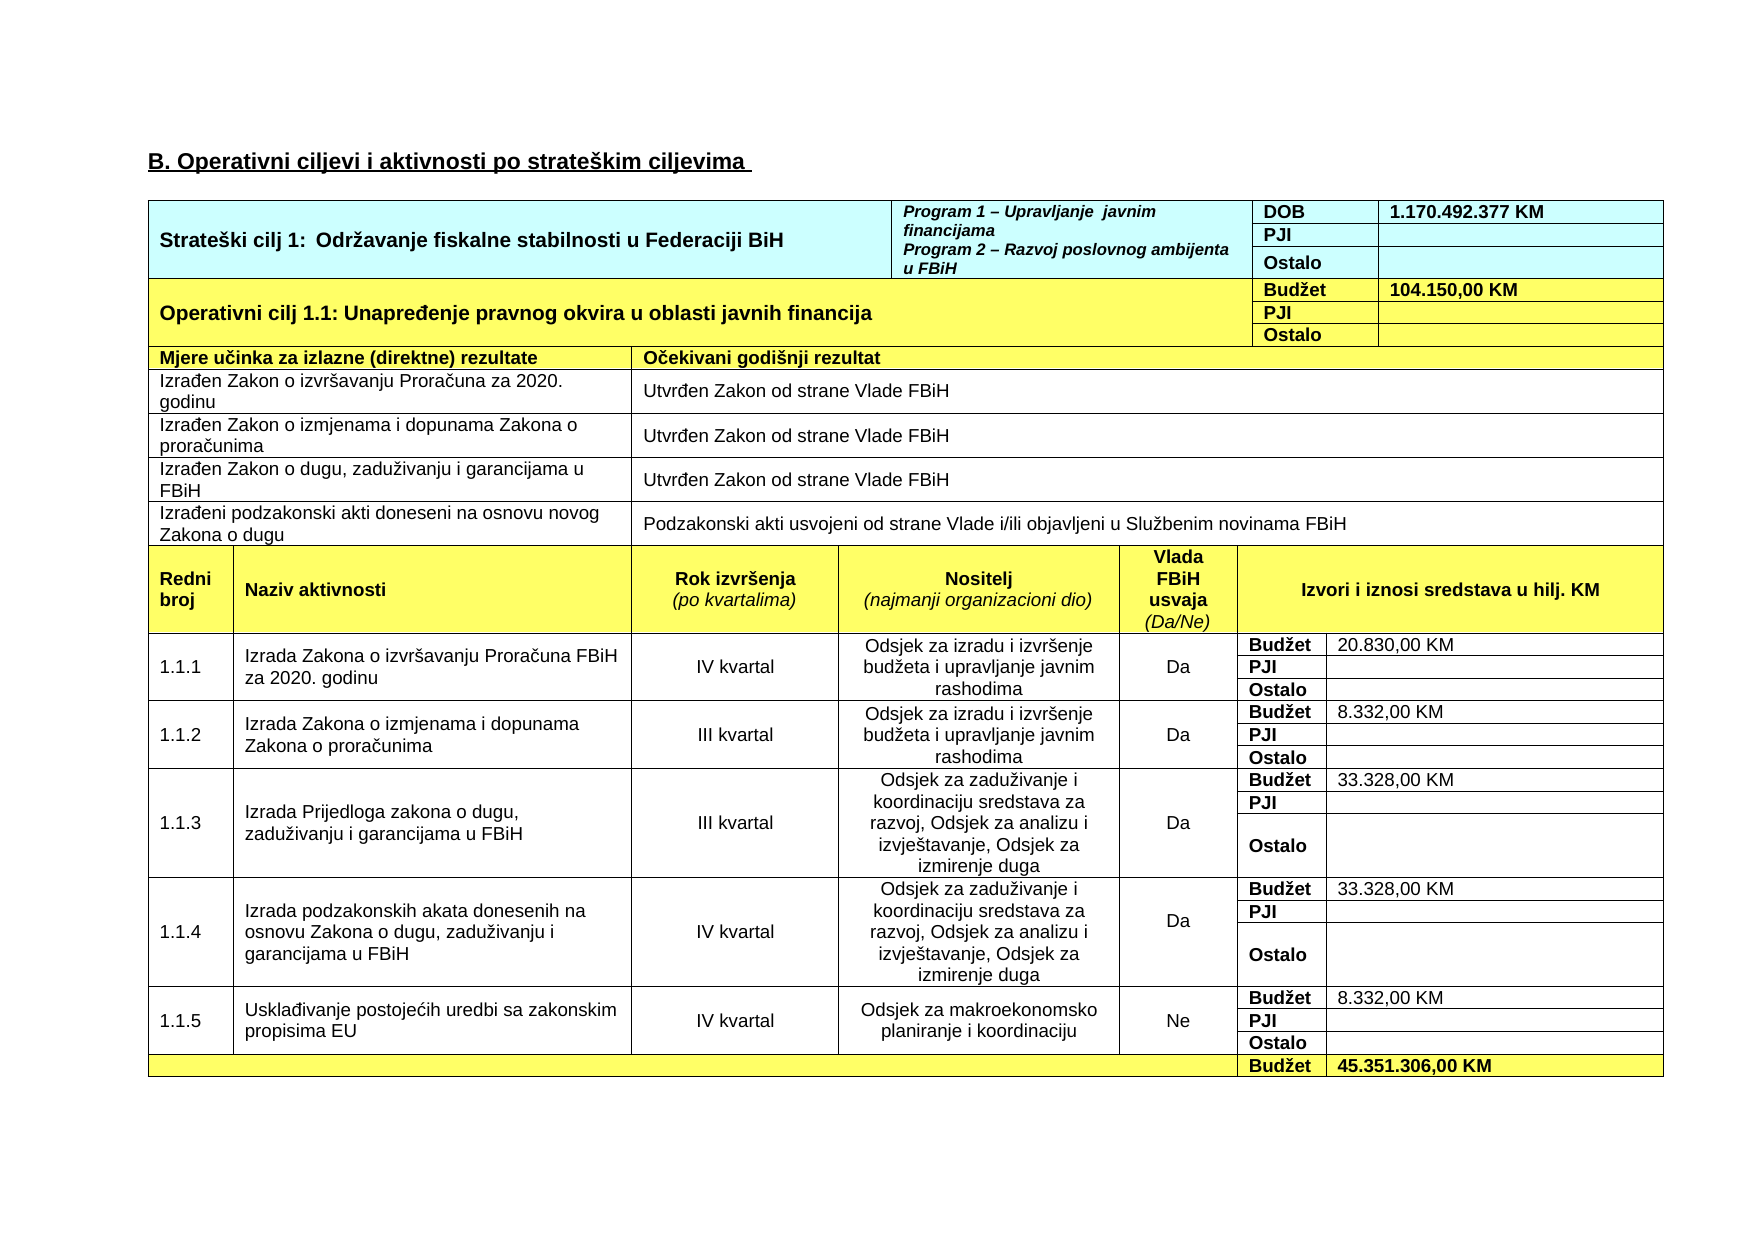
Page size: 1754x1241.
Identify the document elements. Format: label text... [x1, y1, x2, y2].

table_cell Ostalo [1238, 814, 1326, 877]
table_cell Budžet [1238, 1055, 1326, 1076]
table_cell [1379, 324, 1663, 346]
table_cell Odsjek za izradu i izvršenje budžeta i upravljanje javnim rashodima [839, 701, 1119, 768]
table_header DOB [1253, 201, 1378, 223]
table_cell [1379, 247, 1663, 278]
table_cell Budžet [1238, 634, 1326, 655]
table_cell Ostalo [1238, 679, 1326, 700]
table_cell 33.328,00 KM [1327, 769, 1663, 791]
table_cell Utvrđen Zakon od strane Vlade FBiH [632, 370, 1663, 413]
table_cell Da [1120, 878, 1237, 986]
table_cell [1327, 656, 1663, 678]
table_cell [1327, 923, 1663, 986]
table_cell 1.1.4 [149, 878, 233, 986]
table_cell Budžet [1238, 878, 1326, 899]
table_cell PJI [1253, 224, 1378, 246]
table_cell Ostalo [1253, 324, 1378, 346]
table_cell Da [1120, 701, 1237, 768]
table_cell III kvartal [632, 769, 838, 877]
table_cell Odsjek za makroekonomsko planiranje i koordinaciju [839, 987, 1119, 1053]
table_cell [1327, 1032, 1663, 1053]
table_cell [1327, 746, 1663, 768]
table_cell [1327, 814, 1663, 877]
table_cell Budžet [1238, 987, 1326, 1008]
table_cell Budžet [1253, 279, 1378, 301]
table_cell Podzakonski akti usvojeni od strane Vlade i/ili objavljeni u Službenim novinama FBiH [632, 502, 1663, 545]
table_cell PJI [1238, 792, 1326, 813]
table_cell PJI [1238, 656, 1326, 678]
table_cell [149, 1055, 1237, 1076]
table_cell Operativni cilj 1.1: Unapređenje pravnog okvira u oblasti javnih financija [149, 279, 1252, 346]
table_cell Naziv aktivnosti [234, 546, 631, 632]
table_cell [1327, 1009, 1663, 1031]
table_cell Izrada Prijedloga zakona o dugu, zaduživanju i garancijama u FBiH [234, 769, 631, 877]
table_cell Rok izvršenja (po kvartalima) [632, 546, 838, 632]
table_cell [1379, 302, 1663, 323]
table_cell IV kvartal [632, 878, 838, 986]
table_cell Ostalo [1238, 923, 1326, 986]
table_cell 1.1.2 [149, 701, 233, 768]
table_cell Budžet [1238, 701, 1326, 723]
table_cell Budžet [1238, 769, 1326, 791]
table_cell Ostalo [1238, 746, 1326, 768]
table_cell Ostalo [1253, 247, 1378, 278]
table_cell IV kvartal [632, 634, 838, 700]
table_cell Ne [1120, 987, 1237, 1053]
table_cell Izrađen Zakon o izvršavanju Proračuna za 2020. godinu [149, 370, 631, 413]
table_cell Izrađen Zakon o izmjenama i dopunama Zakona o proračunima [149, 414, 631, 457]
table_cell III kvartal [632, 701, 838, 768]
table_cell Očekivani godišnji rezultat [632, 347, 1663, 368]
table_cell Odsjek za zaduživanje i koordinaciju sredstava za razvoj, Odsjek za analizu i izvještavanje, Odsjek za izmirenje duga [839, 878, 1119, 986]
table_cell 104.150,00 KM [1379, 279, 1663, 301]
table_cell Izrađen Zakon o dugu, zaduživanju i garancijama u FBiH [149, 458, 631, 501]
text B. Operativni ciljevi i aktivnosti po strateškim ciljevima [148, 148, 1606, 174]
table_cell Izrada podzakonskih akata donesenih na osnovu Zakona o dugu, zaduživanju i garancijama u FBiH [234, 878, 631, 986]
table_cell Mjere učinka za izlazne (direktne) rezultate [149, 347, 631, 368]
table_header Strateški cilj 1: Održavanje fiskalne stabilnosti u Federaciji BiH [149, 201, 891, 278]
table_cell 8.332,00 KM [1327, 987, 1663, 1008]
table_cell Odsjek za zaduživanje i koordinaciju sredstava za razvoj, Odsjek za analizu i izvještavanje, Odsjek za izmirenje duga [839, 769, 1119, 877]
table_cell [1327, 901, 1663, 922]
table_cell Izrada Zakona o izvršavanju Proračuna FBiH za 2020. godinu [234, 634, 631, 700]
table_cell [1379, 224, 1663, 246]
table_cell Redni broj [149, 546, 233, 632]
table_cell PJI [1238, 724, 1326, 745]
table_cell Odsjek za izradu i izvršenje budžeta i upravljanje javnim rashodima [839, 634, 1119, 700]
table_cell PJI [1253, 302, 1378, 323]
table_cell Izrada Zakona o izmjenama i dopunama Zakona o proračunima [234, 701, 631, 768]
table_cell PJI [1238, 901, 1326, 922]
table_cell [1327, 679, 1663, 700]
table_cell 1.1.3 [149, 769, 233, 877]
table_cell Utvrđen Zakon od strane Vlade FBiH [632, 414, 1663, 457]
table_cell 8.332,00 KM [1327, 701, 1663, 723]
table_cell Da [1120, 769, 1237, 877]
table_cell Vlada FBiH usvaja (Da/Ne) [1120, 546, 1237, 632]
table_cell Izrađeni podzakonski akti doneseni na osnovu novog Zakona o dugu [149, 502, 631, 545]
table_cell Izvori i iznosi sredstava u hilj. KM [1238, 546, 1663, 632]
table_cell IV kvartal [632, 987, 838, 1053]
table_header 1.170.492.377 KM [1379, 201, 1663, 223]
table_cell 1.1.5 [149, 987, 233, 1053]
table_cell 20.830,00 KM [1327, 634, 1663, 655]
table_cell Da [1120, 634, 1237, 700]
table_header Program 1 – Upravljanje javnim financijama Program 2 – Razvoj poslovnog ambijenta u FBiH [892, 201, 1252, 278]
table_cell Utvrđen Zakon od strane Vlade FBiH [632, 458, 1663, 501]
table_cell Usklađivanje postojećih uredbi sa zakonskim propisima EU [234, 987, 631, 1053]
table_cell Nositelj (najmanji organizacioni dio) [839, 546, 1119, 632]
table_cell PJI [1238, 1009, 1326, 1031]
table_cell 33.328,00 KM [1327, 878, 1663, 899]
table_cell 1.1.1 [149, 634, 233, 700]
table_cell 45.351.306,00 KM [1327, 1055, 1663, 1076]
table_cell [1327, 724, 1663, 745]
table_cell Ostalo [1238, 1032, 1326, 1053]
table_cell [1327, 792, 1663, 813]
